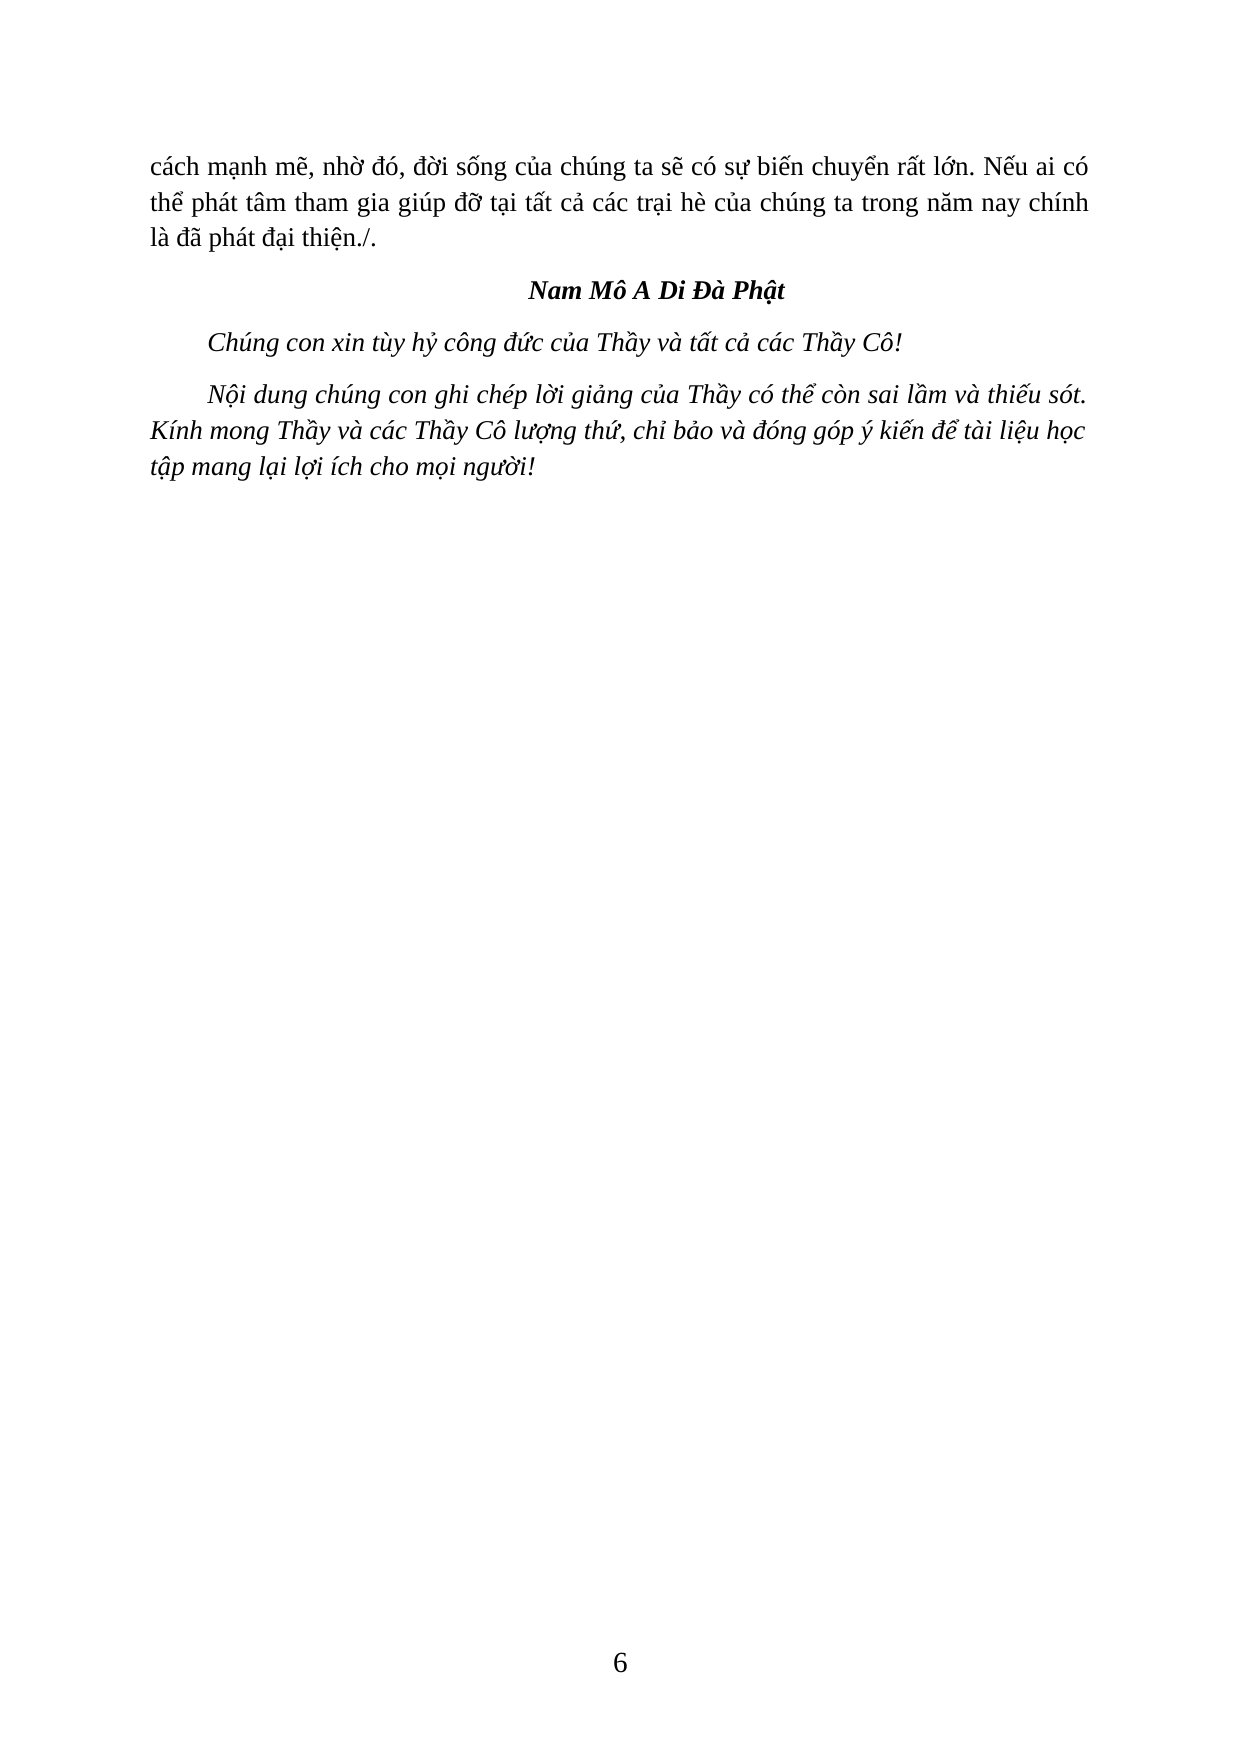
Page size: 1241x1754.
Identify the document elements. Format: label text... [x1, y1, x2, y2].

text Nội dung chúng con ghi chép lời giảng của Thầy có thể còn sai lầm và thiếu sót. Kính mong Thầy và các Thầy Cô lượng thứ, chỉ bảo và đóng góp ý kiến để tài liệu học tập mang lại lợi ích cho mọi người! [150, 379, 1090, 481]
text Chúng con xin tùy hỷ công đức của Thầy và tất cả các Thầy Cô! [150, 326, 1090, 357]
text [150, 150, 1090, 253]
text Nam Mô A Di Đà Phật [150, 274, 1090, 305]
